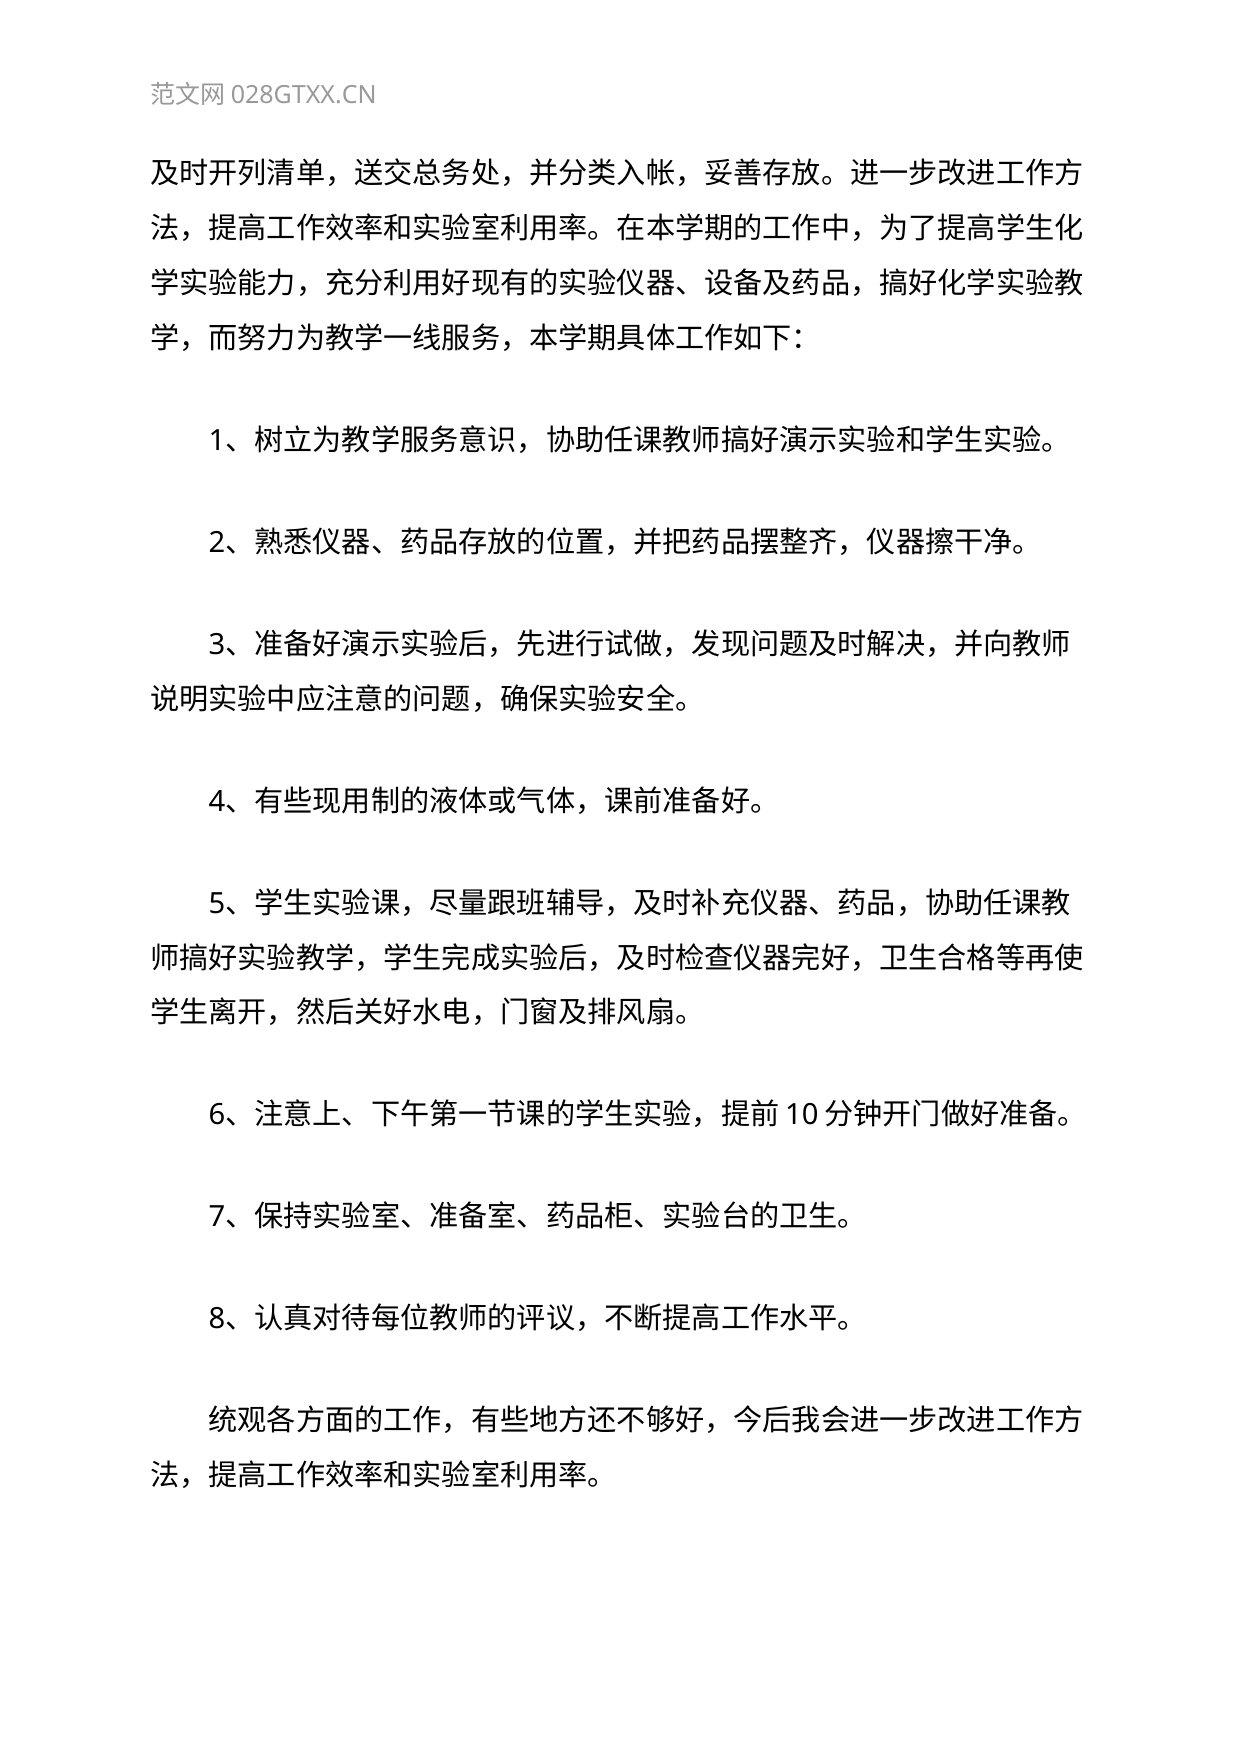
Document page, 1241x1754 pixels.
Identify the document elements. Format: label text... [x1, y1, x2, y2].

text 3、准备好演示实验后，先进行试做，发现问题及时解决，并向教师说明实验中应注意的问题，确保实验安全。 [150, 620, 1090, 718]
text 5、学生实验课，尽量跟班辅导，及时补充仪器、药品，协助任课教师搞好实验教学，学生完成实验后，及时检查仪器完好，卫生合格等再使学生离开，然后关好水电，门窗及排风扇。 [150, 879, 1090, 1031]
text 6、注意上、下午第一节课的学生实验，提前10分钟开门做好准备。 [150, 1091, 1090, 1133]
text 8、认真对待每位教师的评议，不断提高工作水平。 [150, 1295, 1090, 1337]
text 统观各方面的工作，有些地方还不够好，今后我会进一步改进工作方法，提高工作效率和实验室利用率。 [150, 1397, 1090, 1494]
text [150, 150, 1090, 357]
text 2、熟悉仪器、药品存放的位置，并把药品摆整齐，仪器擦干净。 [150, 518, 1090, 561]
text 1、树立为教学服务意识，协助任课教师搞好演示实验和学生实验。 [150, 416, 1090, 459]
text 7、保持实验室、准备室、药品柜、实验台的卫生。 [150, 1193, 1090, 1235]
text 4、有些现用制的液体或气体，课前准备好。 [150, 777, 1090, 819]
